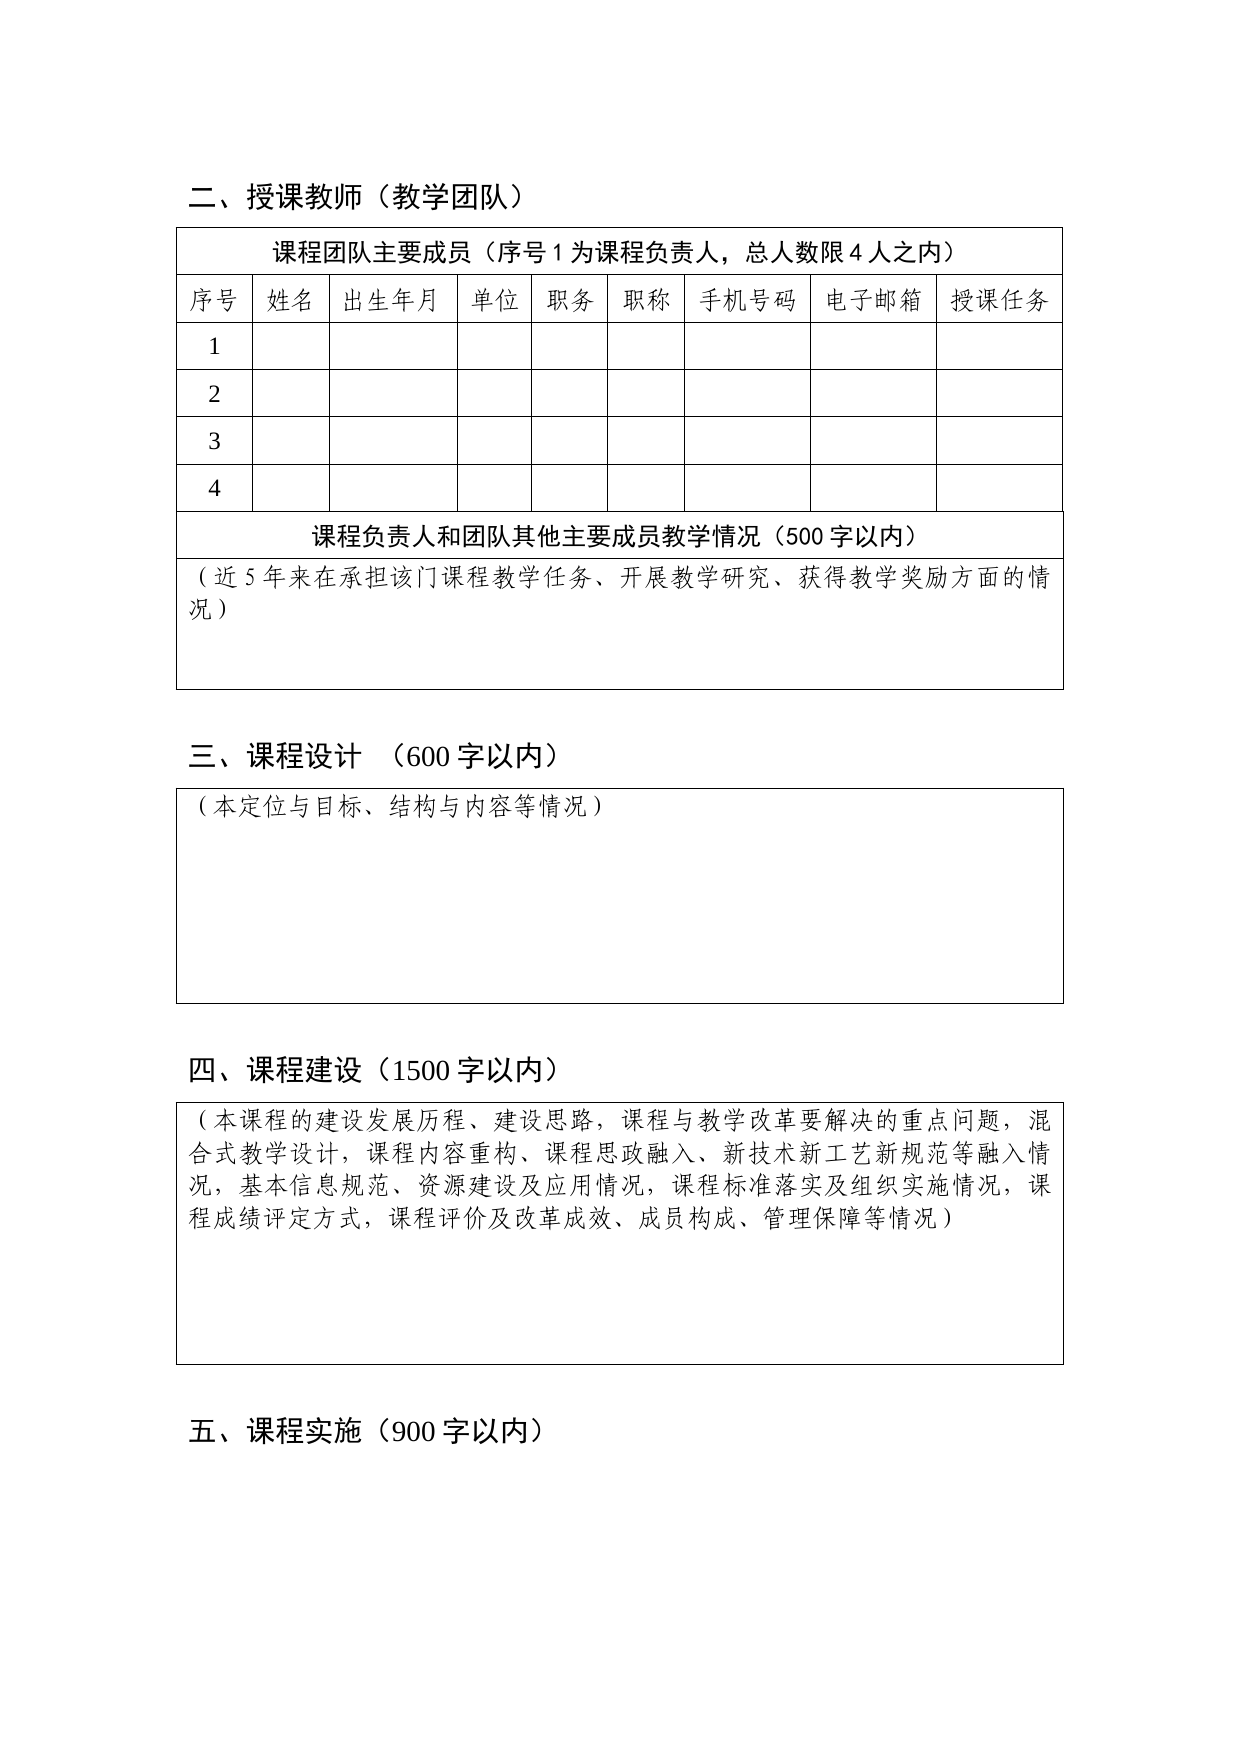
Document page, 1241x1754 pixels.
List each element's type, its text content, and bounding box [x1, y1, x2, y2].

table_cell 单位 [458, 275, 531, 322]
table_cell [608, 323, 684, 369]
table_cell 3 [177, 417, 252, 463]
table_cell [811, 323, 936, 369]
table_cell [532, 370, 607, 416]
table_cell [458, 323, 531, 369]
table_cell [685, 465, 810, 511]
table_cell [330, 465, 457, 511]
table_cell [811, 417, 936, 463]
table_cell [685, 417, 810, 463]
table_cell [330, 323, 457, 369]
table_cell [608, 370, 684, 416]
list 二、授课教师（教学团队） [187, 162, 1053, 227]
list 五、课程实施（900字以内） [187, 1398, 1053, 1463]
table_cell [532, 465, 607, 511]
table_cell 课程负责人和团队其他主要成员教学情况（500字以内） [177, 512, 1063, 558]
table_cell [458, 370, 531, 416]
table_header （本课程的建设发展历程、建设思路，课程与教学改革要解决的重点问题，混合式教学设计，课程内容重构、课程思政融入、新技术新工艺新规范等融入情况，基本信息规范、资源建设及应用情况，课程标准落实及组织实施情况，课程成绩评定方式，课程评价及改革成效、成员构成、管理保障等情况） [177, 1103, 1063, 1364]
table_cell [330, 417, 457, 463]
list 四、课程建设（1500字以内） [187, 1037, 1053, 1102]
table_cell 电子邮箱 [811, 275, 936, 322]
table_cell [937, 323, 1062, 369]
table_cell [532, 323, 607, 369]
table_cell 1 [177, 323, 252, 369]
table_cell [685, 323, 810, 369]
table_cell [937, 417, 1062, 463]
list 三、课程设计 （600字以内） [187, 723, 1053, 788]
table_cell 姓名 [253, 275, 329, 322]
table_cell （近5年来在承担该门课程教学任务、开展教学研究、获得教学奖励方面的情况） [177, 559, 1063, 689]
table_cell [608, 417, 684, 463]
table_cell [937, 465, 1062, 511]
table_cell [253, 323, 329, 369]
table_cell 4 [177, 465, 252, 511]
table_cell 出生年月 [330, 275, 457, 322]
table_cell 手机号码 [685, 275, 810, 322]
table_cell 序号 [177, 275, 252, 322]
table_cell [458, 417, 531, 463]
table_cell [253, 465, 329, 511]
table_cell [330, 370, 457, 416]
table_cell [253, 370, 329, 416]
table_cell [608, 465, 684, 511]
table_cell 职称 [608, 275, 684, 322]
table_cell [253, 417, 329, 463]
table_header 课程团队主要成员（序号1为课程负责人，总人数限4人之内） [177, 228, 1062, 274]
table_cell [685, 370, 810, 416]
table_cell [811, 465, 936, 511]
table_cell 2 [177, 370, 252, 416]
table_cell 授课任务 [937, 275, 1062, 322]
table_header （本定位与目标、结构与内容等情况） [177, 789, 1063, 1003]
table_cell 职务 [532, 275, 607, 322]
table_cell [811, 370, 936, 416]
table_cell [937, 370, 1062, 416]
table_cell [532, 417, 607, 463]
table_cell [458, 465, 531, 511]
